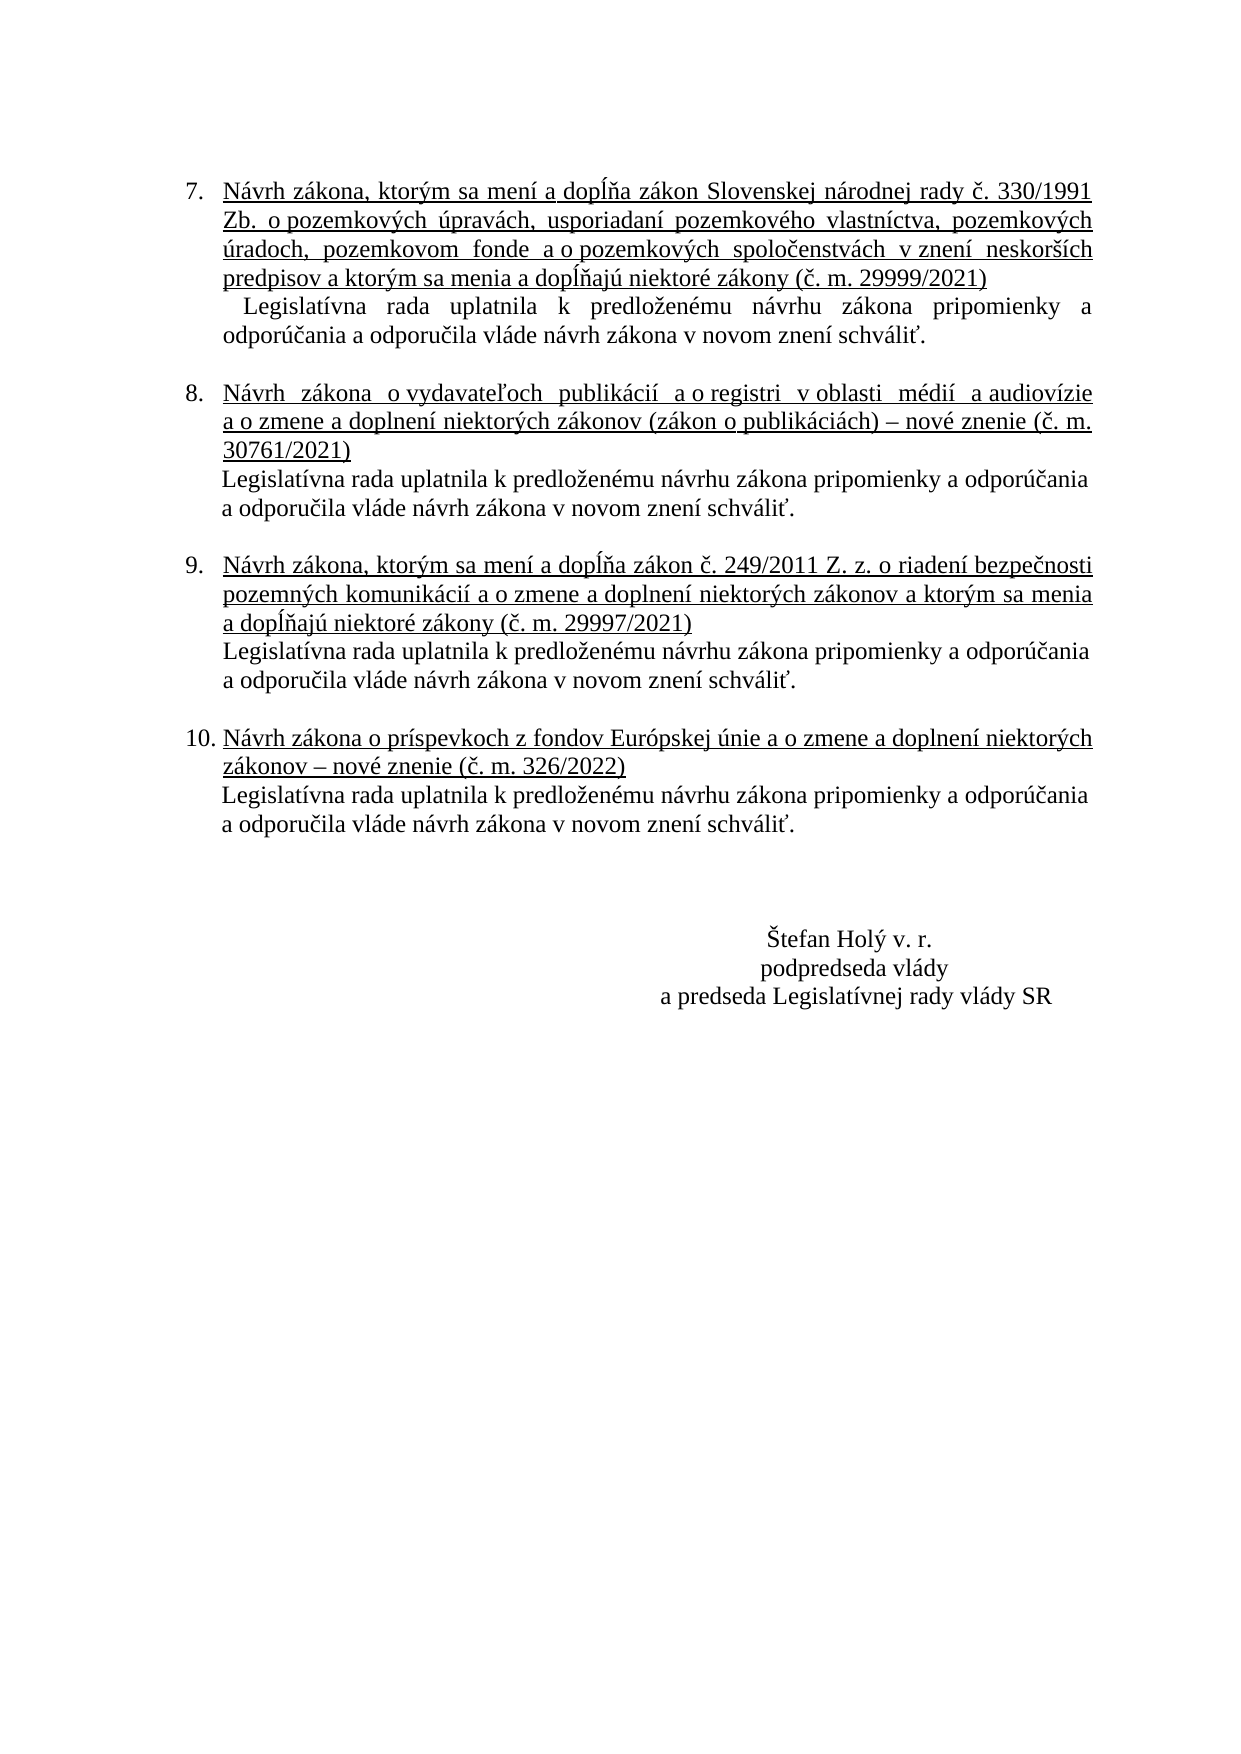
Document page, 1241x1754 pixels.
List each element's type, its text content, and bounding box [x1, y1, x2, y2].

list Návrh zákona, ktorým sa mení a dopĺňa zákon Slovenskej národnej rady č. 330/1991 Zb. o pozemkových úpravách, usporiadaní pozemkového vlastníctva, pozemkových úradoch, pozemkovom fonde a o pozemkových spoločenstvách v znení neskorších predpisov a ktorým sa menia a dopĺňajú niektoré zákony (č. m. 29999/2021) [185, 176, 1093, 291]
list Legislatívna rada uplatnila k predloženému návrhu zákona pripomienky a odporúčania a odporučila vláde návrh zákona v novom znení schváliť. [221, 780, 1093, 838]
list Návrh zákona, ktorým sa mení a dopĺňa zákon č. 249/2011 Z. z. o riadení bezpečnosti pozemných komunikácií a o zmene a doplnení niektorých zákonov a ktorým sa menia a dopĺňajú niektoré zákony (č. m. 29997/2021) [185, 550, 1093, 636]
text a odporučila vláde návrh zákona v novom znení schváliť. [148, 665, 1093, 694]
text podpredseda vlády [148, 953, 1093, 981]
text Legislatívna rada uplatnila k predloženému návrhu zákona pripomienky a odporúčania [148, 636, 1093, 665]
text a predseda Legislatívnej rady vlády SR [148, 981, 1093, 1010]
list Návrh zákona o vydavateľoch publikácií a o registri v oblasti médií a audiovízie a o zmene a doplnení niektorých zákonov (zákon o publikáciách) – nové znenie (č. m. 30761/2021) [185, 378, 1093, 464]
list Návrh zákona o príspevkoch z fondov Európskej únie a o zmene a doplnení niektorých zákonov – nové znenie (č. m. 326/2022) [185, 723, 1093, 780]
text Štefan Holý v. r. [223, 924, 1093, 953]
text Legislatívna rada uplatnila k predloženému návrhu zákona pripomienky a odporúčania a odporučila vláde návrh zákona v novom znení schváliť. [223, 291, 1093, 349]
list Legislatívna rada uplatnila k predloženému návrhu zákona pripomienky a odporúčania a odporučila vláde návrh zákona v novom znení schváliť. [221, 464, 1093, 521]
